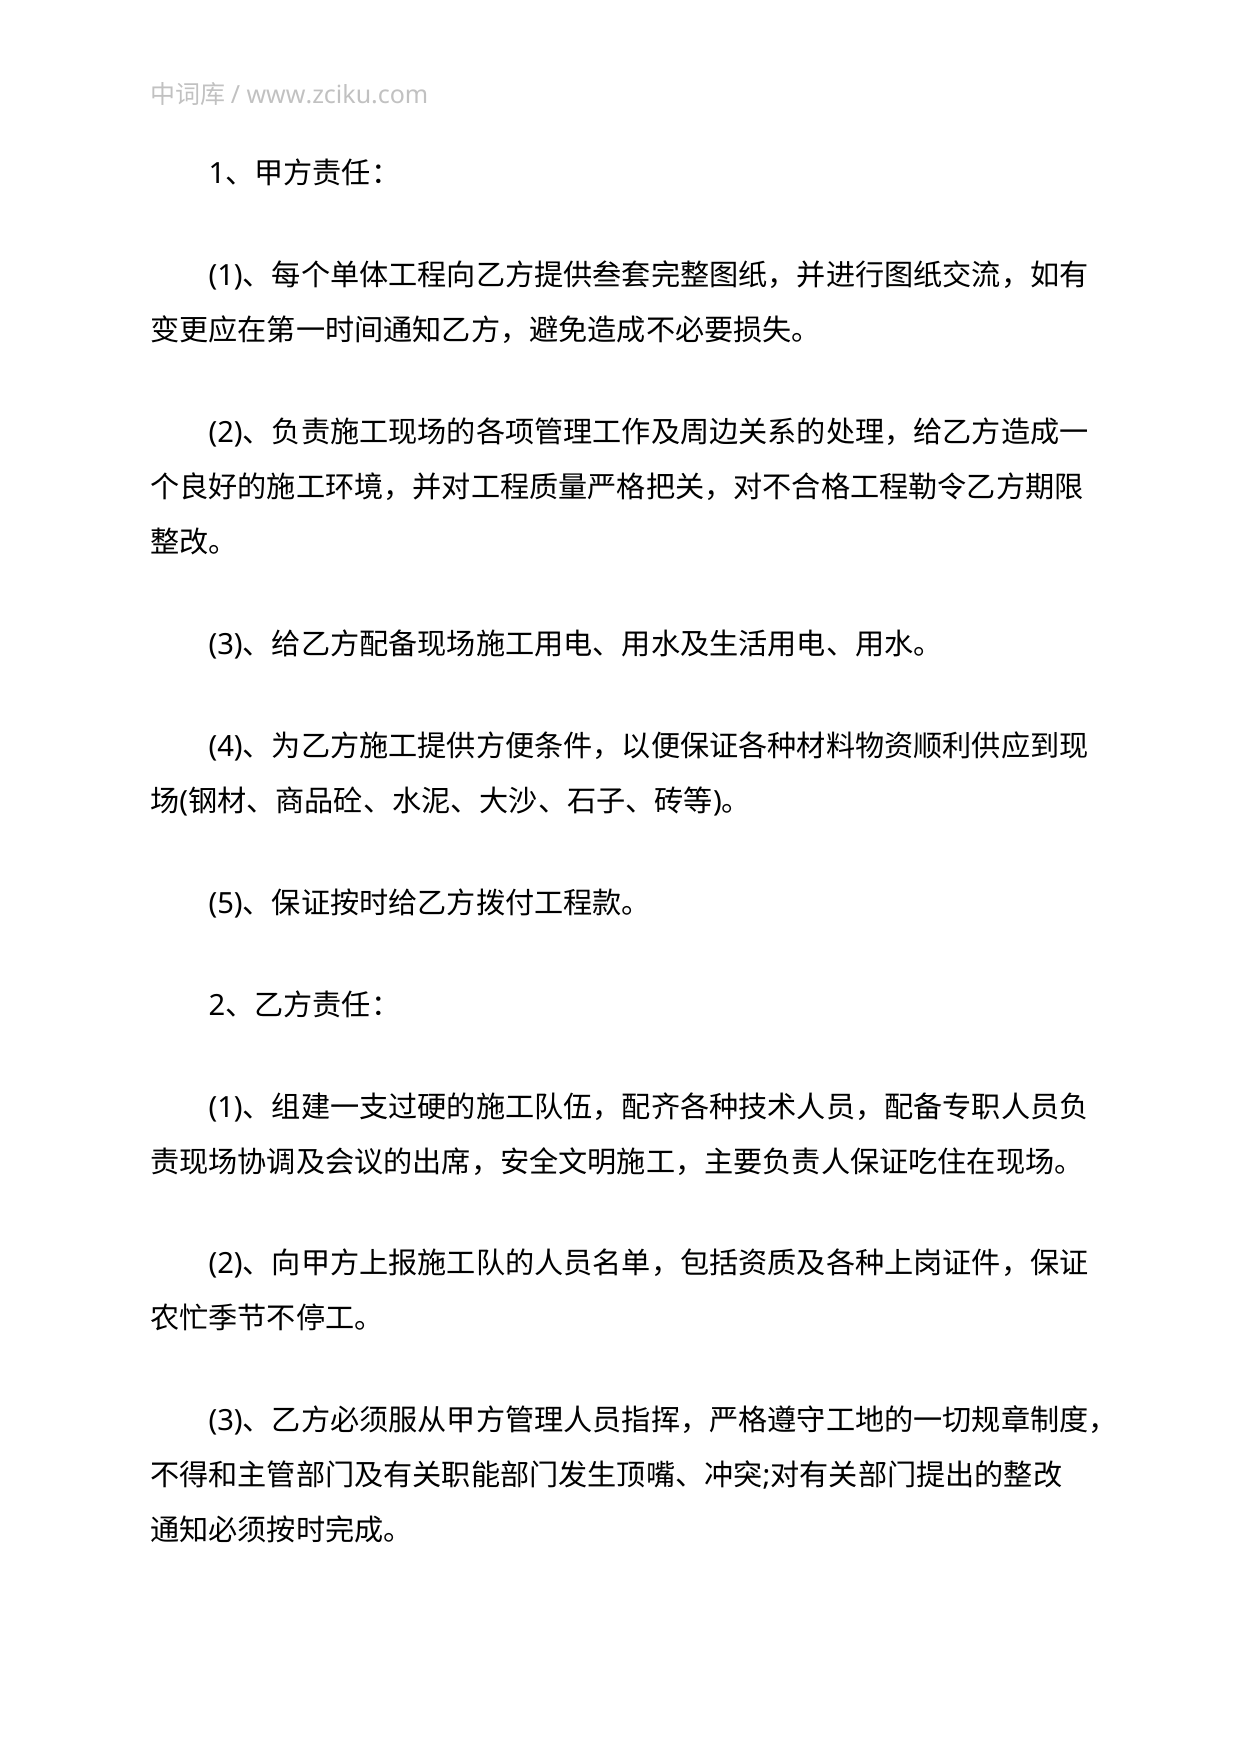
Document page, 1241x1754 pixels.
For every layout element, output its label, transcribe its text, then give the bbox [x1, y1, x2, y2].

text (2)、负责施工现场的各项管理工作及周边关系的处理，给乙方造成一个良好的施工环境，并对工程质量严格把关，对不合格工程勒令乙方期限整改。 [150, 409, 1090, 561]
text (3)、给乙方配备现场施工用电、用水及生活用电、用水。 [150, 620, 1090, 663]
text (5)、保证按时给乙方拨付工程款。 [150, 879, 1090, 922]
text 1、甲方责任： [150, 150, 1090, 192]
text (1)、每个单体工程向乙方提供叁套完整图纸，并进行图纸交流，如有变更应在第一时间通知乙方，避免造成不必要损失。 [150, 252, 1090, 349]
text 2、乙方责任： [150, 981, 1090, 1024]
text (1)、组建一支过硬的施工队伍，配齐各种技术人员，配备专职人员负责现场协调及会议的出席，安全文明施工，主要负责人保证吃住在现场。 [150, 1083, 1090, 1181]
text (2)、向甲方上报施工队的人员名单，包括资质及各种上岗证件，保证农忙季节不停工。 [150, 1240, 1090, 1337]
text (3)、乙方必须服从甲方管理人员指挥，严格遵守工地的一切规章制度，不得和主管部门及有关职能部门发生顶嘴、冲突;对有关部门提出的整改通知必须按时完成。 [150, 1397, 1090, 1549]
text (4)、为乙方施工提供方便条件，以便保证各种材料物资顺利供应到现场(钢材、商品砼、水泥、大沙、石子、砖等)。 [150, 722, 1090, 820]
